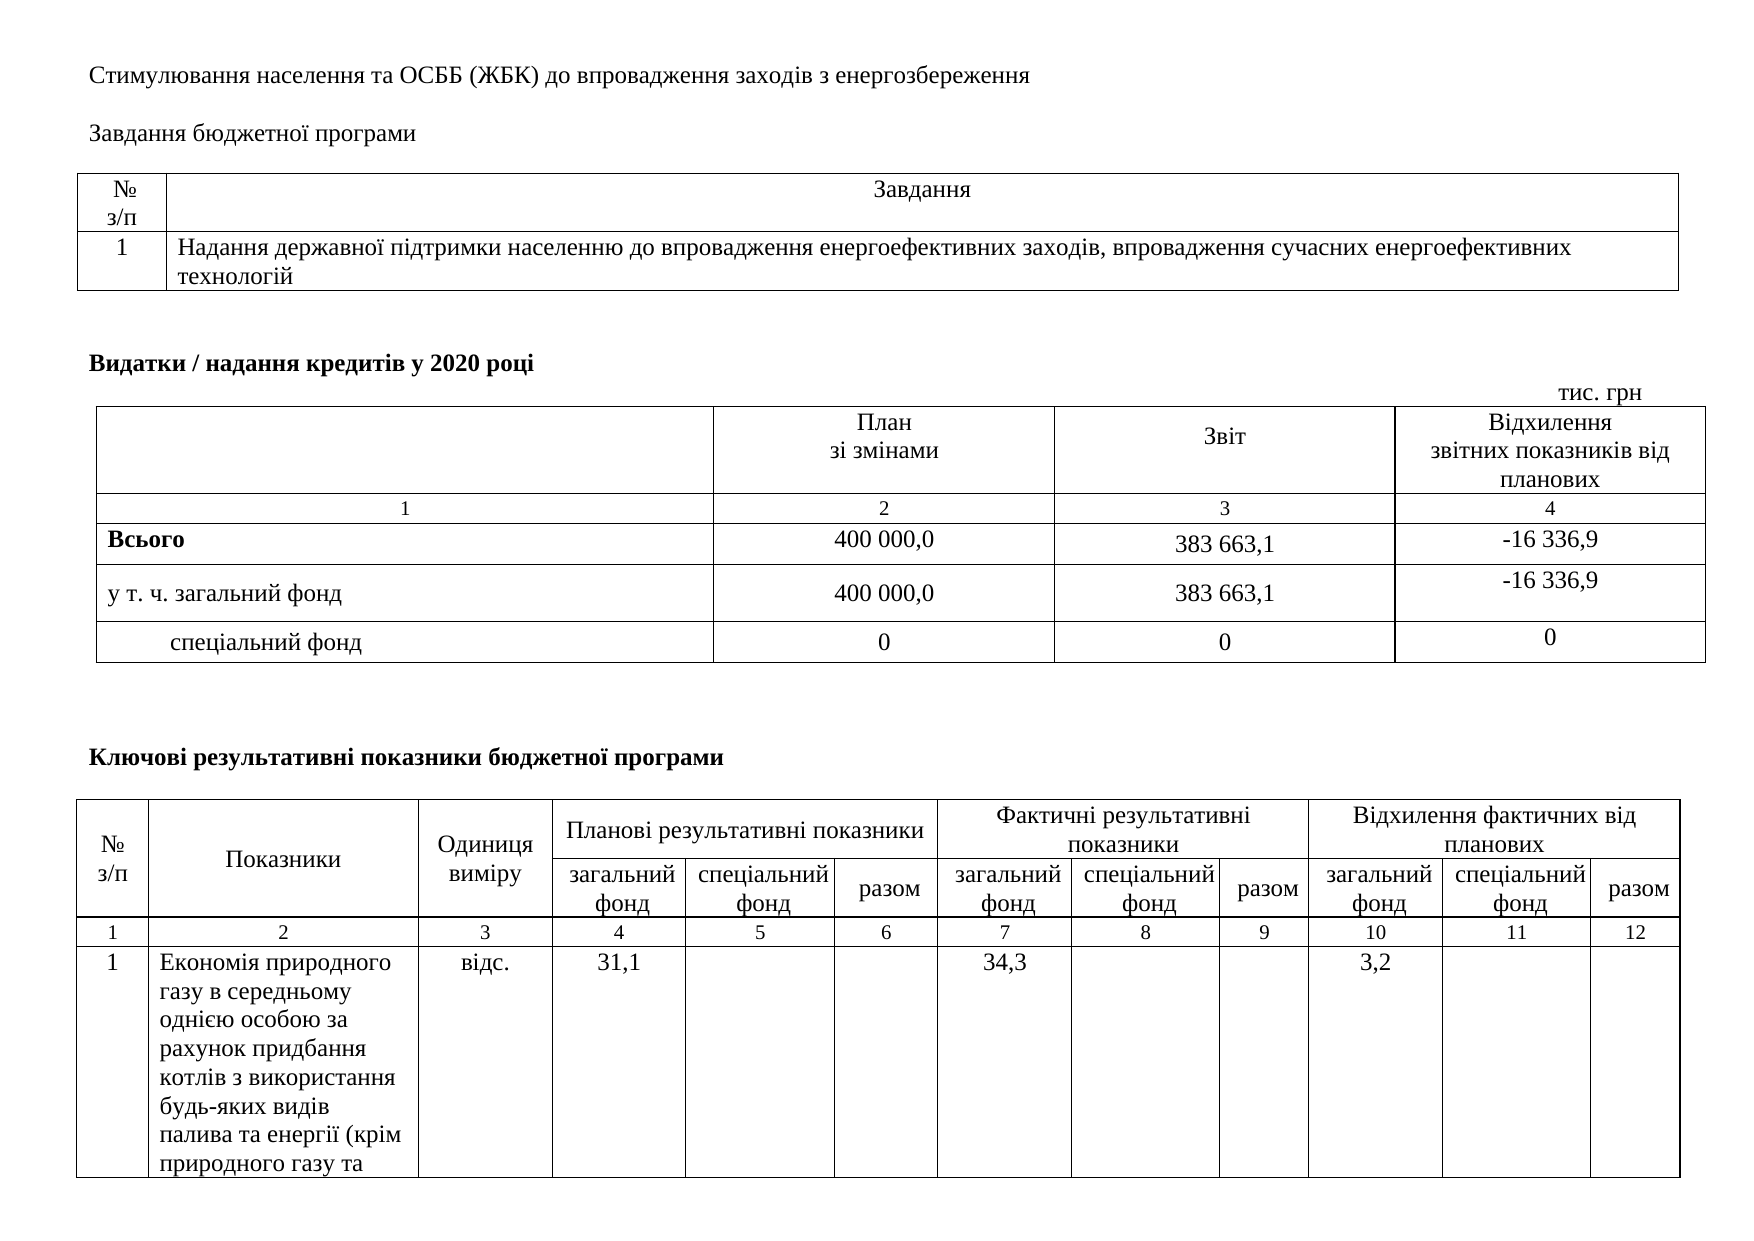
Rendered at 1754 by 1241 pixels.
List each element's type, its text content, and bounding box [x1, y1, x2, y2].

table_cell 3 [1055, 494, 1394, 523]
table_cell відс. [419, 947, 552, 1177]
table_cell разом [1591, 859, 1679, 916]
table_cell 1 [78, 232, 166, 290]
table_header План зі змінами [714, 407, 1054, 493]
table_cell спеціальний фонд [1072, 859, 1219, 916]
table_cell 9 [1220, 918, 1308, 946]
table_cell 10 [1309, 918, 1442, 946]
table_cell [1072, 947, 1219, 1177]
table_cell Завдання [167, 174, 1678, 231]
table_cell загальний фонд [938, 859, 1071, 916]
table_header Звіт [1055, 407, 1394, 493]
table_cell 31,1 [553, 947, 685, 1177]
table_header [97, 407, 713, 493]
table_cell 0 [714, 622, 1054, 662]
table_cell 8 [1072, 918, 1219, 946]
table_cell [78, 59, 1678, 89]
table_cell № з/п [78, 174, 166, 231]
text тис. грн [89, 377, 1642, 406]
table_cell [835, 947, 937, 1177]
table_cell 1 [77, 918, 148, 946]
table_cell 400 000,0 [714, 565, 1054, 621]
table_cell 5 [686, 918, 834, 946]
table_cell 4 [553, 918, 685, 946]
table_cell 383 663,1 [1055, 565, 1394, 621]
text Видатки / надання кредитів у 2020 році [89, 348, 1713, 377]
table_cell 3,2 [1309, 947, 1442, 1177]
table_cell спеціальний фонд [1443, 859, 1590, 916]
table_header Відхилення фактичних від планових [1309, 800, 1679, 858]
table_header Відхилення звітних показників від планових [1396, 407, 1705, 493]
table_header Одиниця виміру [419, 800, 552, 916]
table_cell 4 [1396, 494, 1705, 523]
table_cell 6 [835, 918, 937, 946]
table_cell спеціальний фонд [97, 622, 713, 662]
table_cell [1220, 947, 1308, 1177]
table_header Планові результативні показники [553, 800, 937, 858]
table_cell 383 663,1 [1055, 524, 1394, 564]
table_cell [149, 947, 418, 1177]
table_cell 400 000,0 [714, 524, 1054, 564]
table_cell Завдання бюджетної програми [78, 89, 1678, 173]
table_cell 7 [938, 918, 1071, 946]
table_cell загальний фонд [553, 859, 685, 916]
table_cell [1443, 947, 1590, 1177]
table_cell Всього [97, 524, 713, 564]
table_header № з/п [77, 800, 148, 916]
table_header Фактичні результативні показники [938, 800, 1308, 858]
table_header Показники [149, 800, 418, 916]
table_cell у т. ч. загальний фонд [97, 565, 713, 621]
table_cell [686, 947, 834, 1177]
table_cell загальний фонд [1309, 859, 1442, 916]
table_cell разом [835, 859, 937, 916]
table_cell -16 336,9 [1396, 565, 1705, 621]
table_cell 0 [1055, 622, 1394, 662]
table_cell -16 336,9 [1396, 524, 1705, 564]
table_cell 2 [149, 918, 418, 946]
table_cell разом [1220, 859, 1308, 916]
table_cell 1 [97, 494, 713, 523]
text Ключові результативні показники бюджетної програми [89, 742, 1713, 771]
table_cell 34,3 [938, 947, 1071, 1177]
table_cell 1 [77, 947, 148, 1177]
table_cell 12 [1591, 918, 1679, 946]
table_cell спеціальний фонд [686, 859, 834, 916]
table_cell 11 [1443, 918, 1590, 946]
table_cell [1591, 947, 1679, 1177]
table_cell 2 [714, 494, 1054, 523]
table_cell Надання державної підтримки населенню до впровадження енергоефективних заходів, впровадження сучасних енергоефективних технологій [167, 232, 1678, 290]
table_cell 0 [1396, 622, 1705, 662]
table_cell 3 [419, 918, 552, 946]
